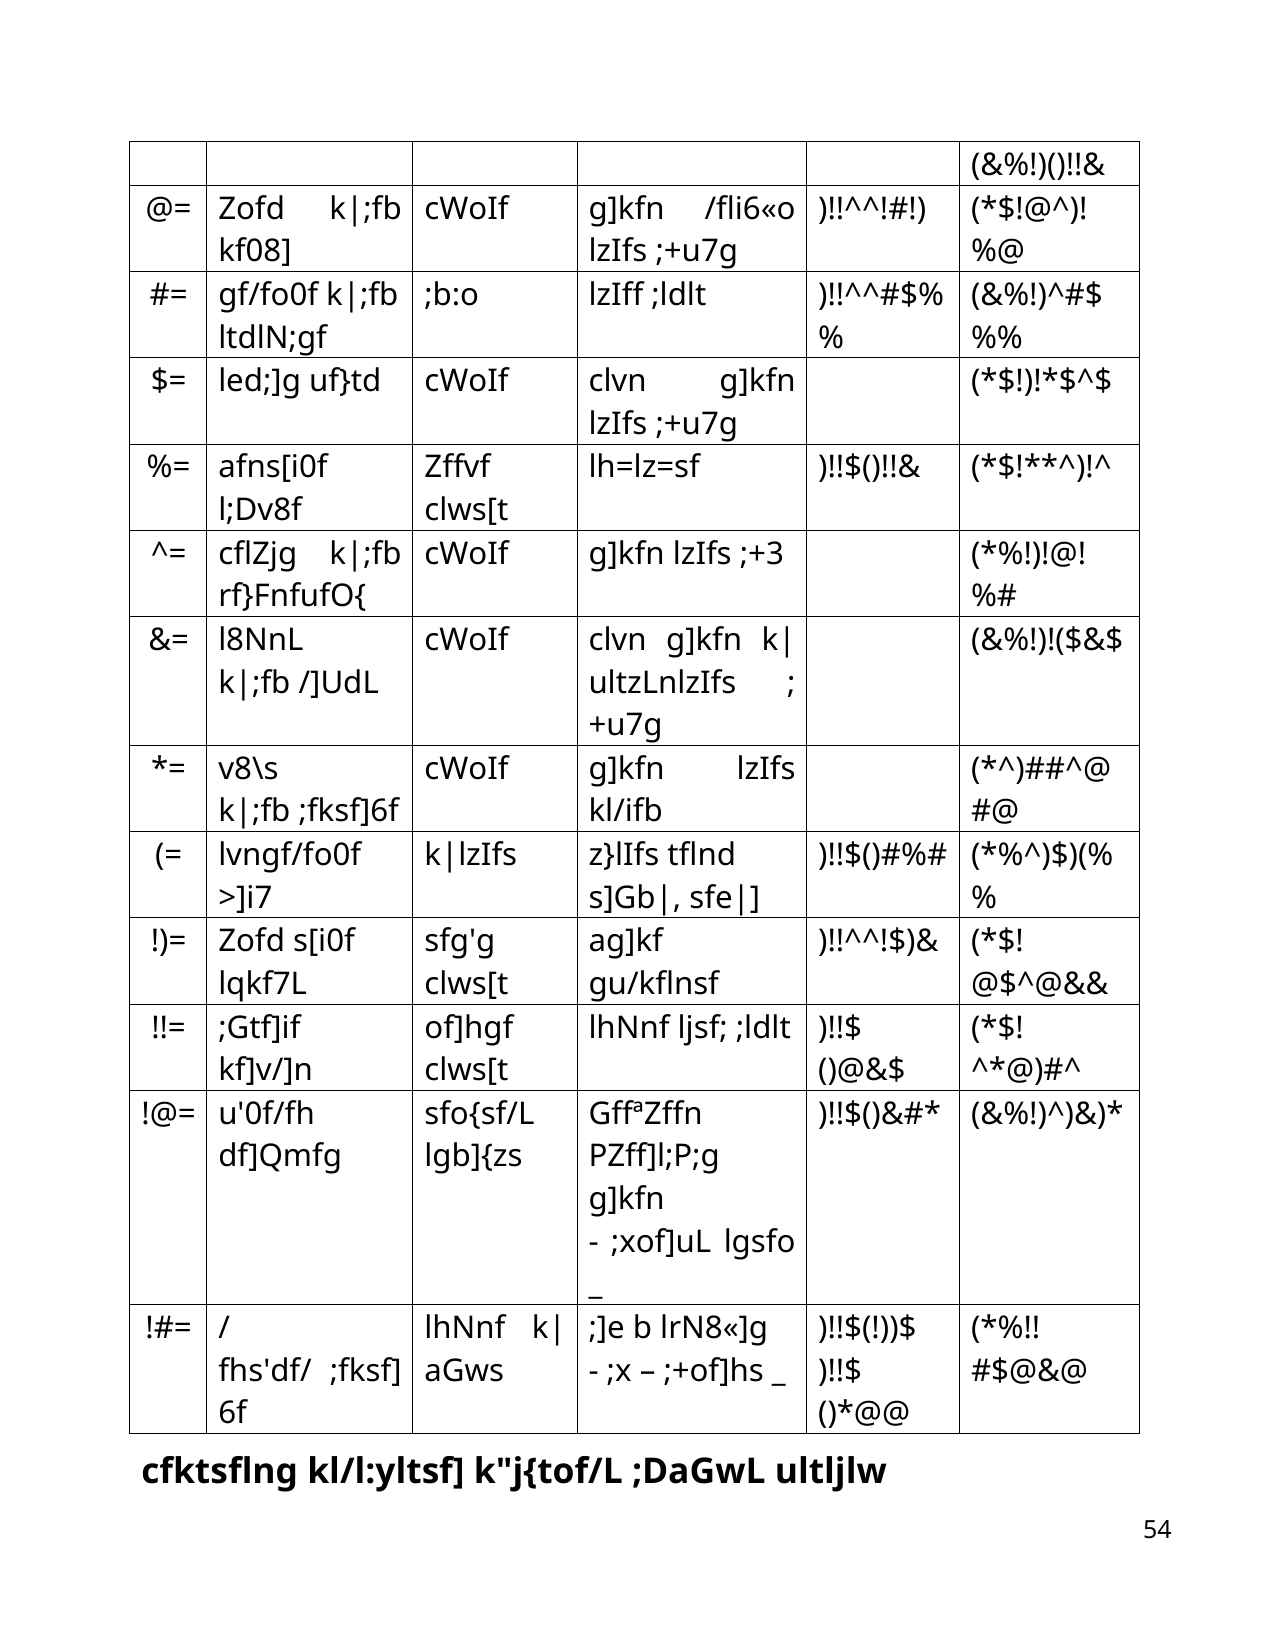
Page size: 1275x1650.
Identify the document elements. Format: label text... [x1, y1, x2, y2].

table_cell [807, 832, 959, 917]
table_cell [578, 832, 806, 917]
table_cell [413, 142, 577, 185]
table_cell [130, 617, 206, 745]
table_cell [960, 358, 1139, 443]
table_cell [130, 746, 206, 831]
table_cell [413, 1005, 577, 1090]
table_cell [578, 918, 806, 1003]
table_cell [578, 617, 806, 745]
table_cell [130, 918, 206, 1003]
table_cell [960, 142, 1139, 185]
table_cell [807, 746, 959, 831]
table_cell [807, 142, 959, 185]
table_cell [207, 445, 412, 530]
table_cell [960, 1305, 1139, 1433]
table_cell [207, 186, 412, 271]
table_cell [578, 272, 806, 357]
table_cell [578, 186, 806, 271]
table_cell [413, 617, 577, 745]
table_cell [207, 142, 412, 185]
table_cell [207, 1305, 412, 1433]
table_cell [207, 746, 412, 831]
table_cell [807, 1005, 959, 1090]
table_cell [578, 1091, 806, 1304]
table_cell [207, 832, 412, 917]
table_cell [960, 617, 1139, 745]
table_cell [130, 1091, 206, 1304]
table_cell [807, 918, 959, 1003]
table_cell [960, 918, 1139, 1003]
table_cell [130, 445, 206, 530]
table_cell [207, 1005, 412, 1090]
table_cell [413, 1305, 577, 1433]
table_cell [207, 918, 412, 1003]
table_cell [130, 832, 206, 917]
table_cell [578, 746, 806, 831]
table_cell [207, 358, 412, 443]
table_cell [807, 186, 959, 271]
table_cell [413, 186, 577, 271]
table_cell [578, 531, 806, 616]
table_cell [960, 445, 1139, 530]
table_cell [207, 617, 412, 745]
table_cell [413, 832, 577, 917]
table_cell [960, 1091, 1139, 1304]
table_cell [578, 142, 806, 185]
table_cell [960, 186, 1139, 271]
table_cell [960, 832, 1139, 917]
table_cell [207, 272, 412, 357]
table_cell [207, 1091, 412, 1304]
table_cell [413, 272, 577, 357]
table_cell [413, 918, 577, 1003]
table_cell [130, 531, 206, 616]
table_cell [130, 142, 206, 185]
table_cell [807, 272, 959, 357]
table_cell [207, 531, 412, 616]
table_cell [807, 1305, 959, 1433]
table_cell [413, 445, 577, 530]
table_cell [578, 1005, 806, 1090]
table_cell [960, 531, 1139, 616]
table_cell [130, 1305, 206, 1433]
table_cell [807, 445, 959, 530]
text cfktsflng kl/l:yltsf] k"j{tof/L ;DaGwL ultljlw [141, 1445, 1171, 1493]
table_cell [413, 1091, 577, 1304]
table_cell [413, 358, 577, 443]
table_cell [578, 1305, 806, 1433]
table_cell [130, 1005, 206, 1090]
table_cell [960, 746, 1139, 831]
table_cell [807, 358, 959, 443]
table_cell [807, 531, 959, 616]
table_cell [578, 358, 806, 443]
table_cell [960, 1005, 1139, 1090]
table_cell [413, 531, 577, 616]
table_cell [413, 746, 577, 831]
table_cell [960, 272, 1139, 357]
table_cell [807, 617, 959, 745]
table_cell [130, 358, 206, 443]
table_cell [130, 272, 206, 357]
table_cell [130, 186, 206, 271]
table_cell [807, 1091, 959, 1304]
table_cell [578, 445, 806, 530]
